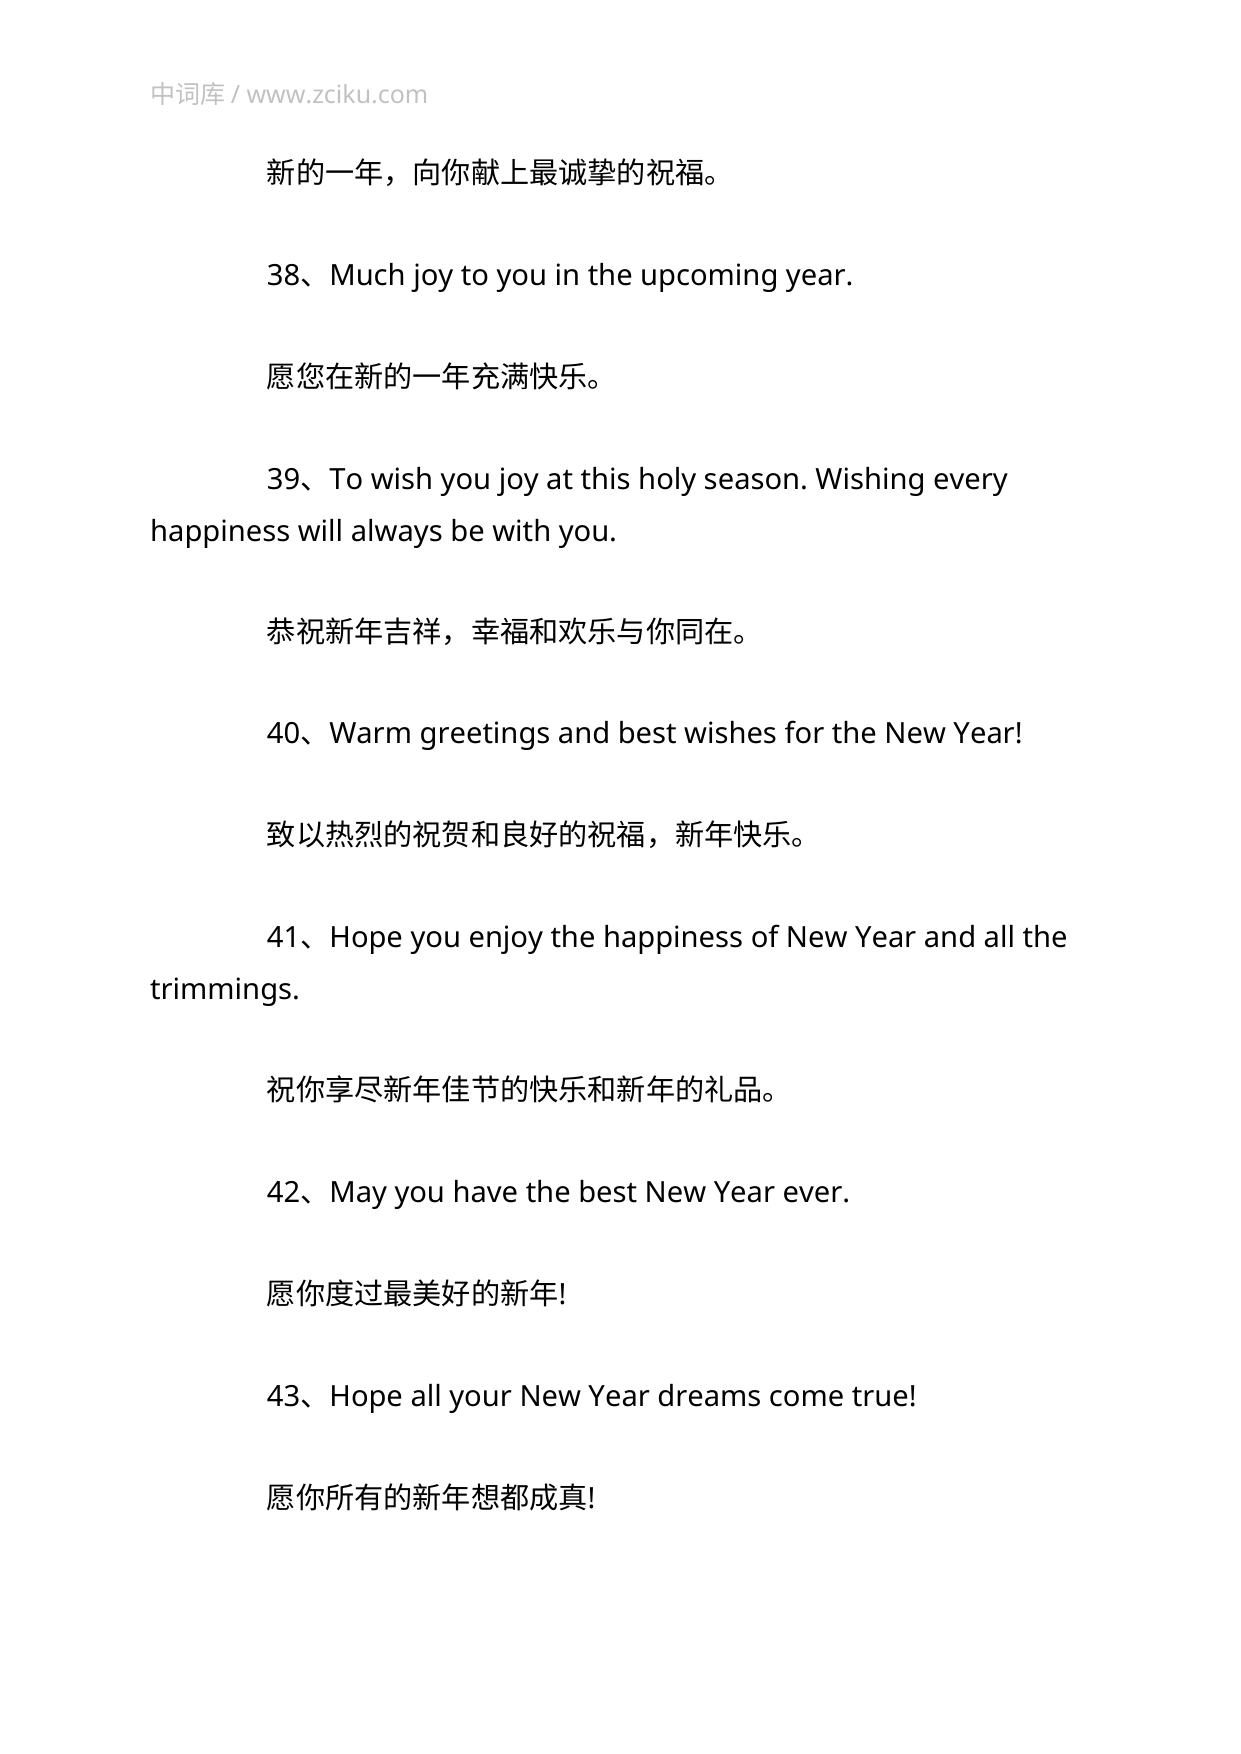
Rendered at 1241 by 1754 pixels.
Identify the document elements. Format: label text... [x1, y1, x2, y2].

text 40、Warm greetings and best wishes for the New Year! [150, 710, 1090, 752]
text 致以热烈的祝贺和良好的祝福，新年快乐。 [150, 812, 1090, 854]
text 43、Hope all your New Year dreams come true! [150, 1372, 1090, 1414]
text 38、Much joy to you in the upcoming year. [150, 252, 1090, 294]
text 恭祝新年吉祥，幸福和欢乐与你同在。 [150, 608, 1090, 651]
text 愿您在新的一年充满快乐。 [150, 354, 1090, 396]
text 祝你享尽新年佳节的快乐和新年的礼品。 [150, 1066, 1090, 1109]
text 愿你度过最美好的新年! [150, 1270, 1090, 1313]
text 42、May you have the best New Year ever. [150, 1168, 1090, 1211]
text 39、To wish you joy at this holy season. Wishing every happiness will always be with you. [150, 456, 1090, 549]
text 41、Hope you enjoy the happiness of New Year and all the trimmings. [150, 914, 1090, 1008]
text 愿你所有的新年想都成真! [150, 1474, 1090, 1517]
text 新的一年，向你献上最诚挚的祝福。 [150, 150, 1090, 192]
